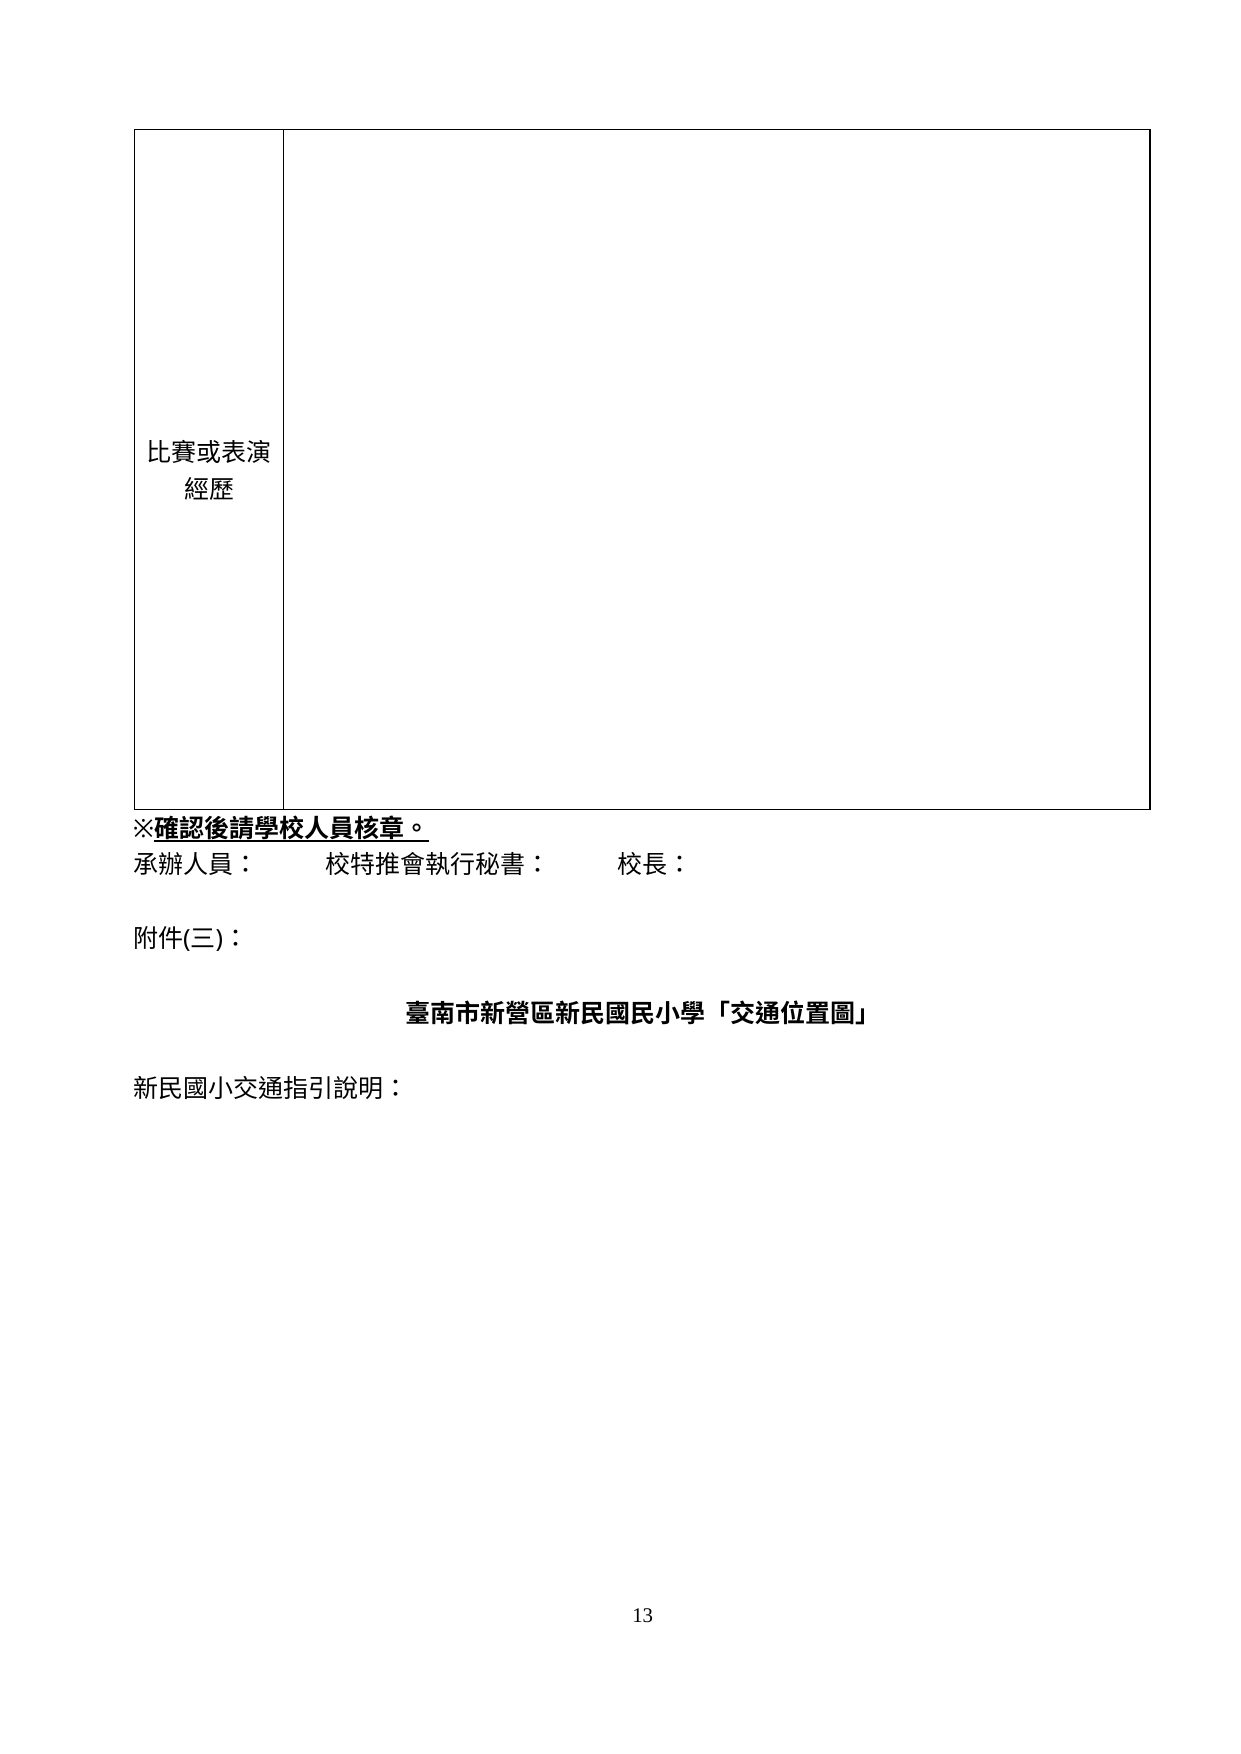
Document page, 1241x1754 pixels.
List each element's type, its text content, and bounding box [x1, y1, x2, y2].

text 新民國小交通指引說明： [133, 1068, 1152, 1105]
text 臺南市新營區新民國民小學「交通位置圖」 [133, 993, 1152, 1030]
text 承辦人員： 校特推會執行秘書： 校長： [133, 845, 1152, 880]
text ※確認後請學校人員核章。 [133, 809, 1152, 845]
text 附件(三)： [133, 918, 1152, 955]
table_cell [284, 130, 1149, 808]
table_cell 比賽或表演經歷 [135, 130, 283, 808]
